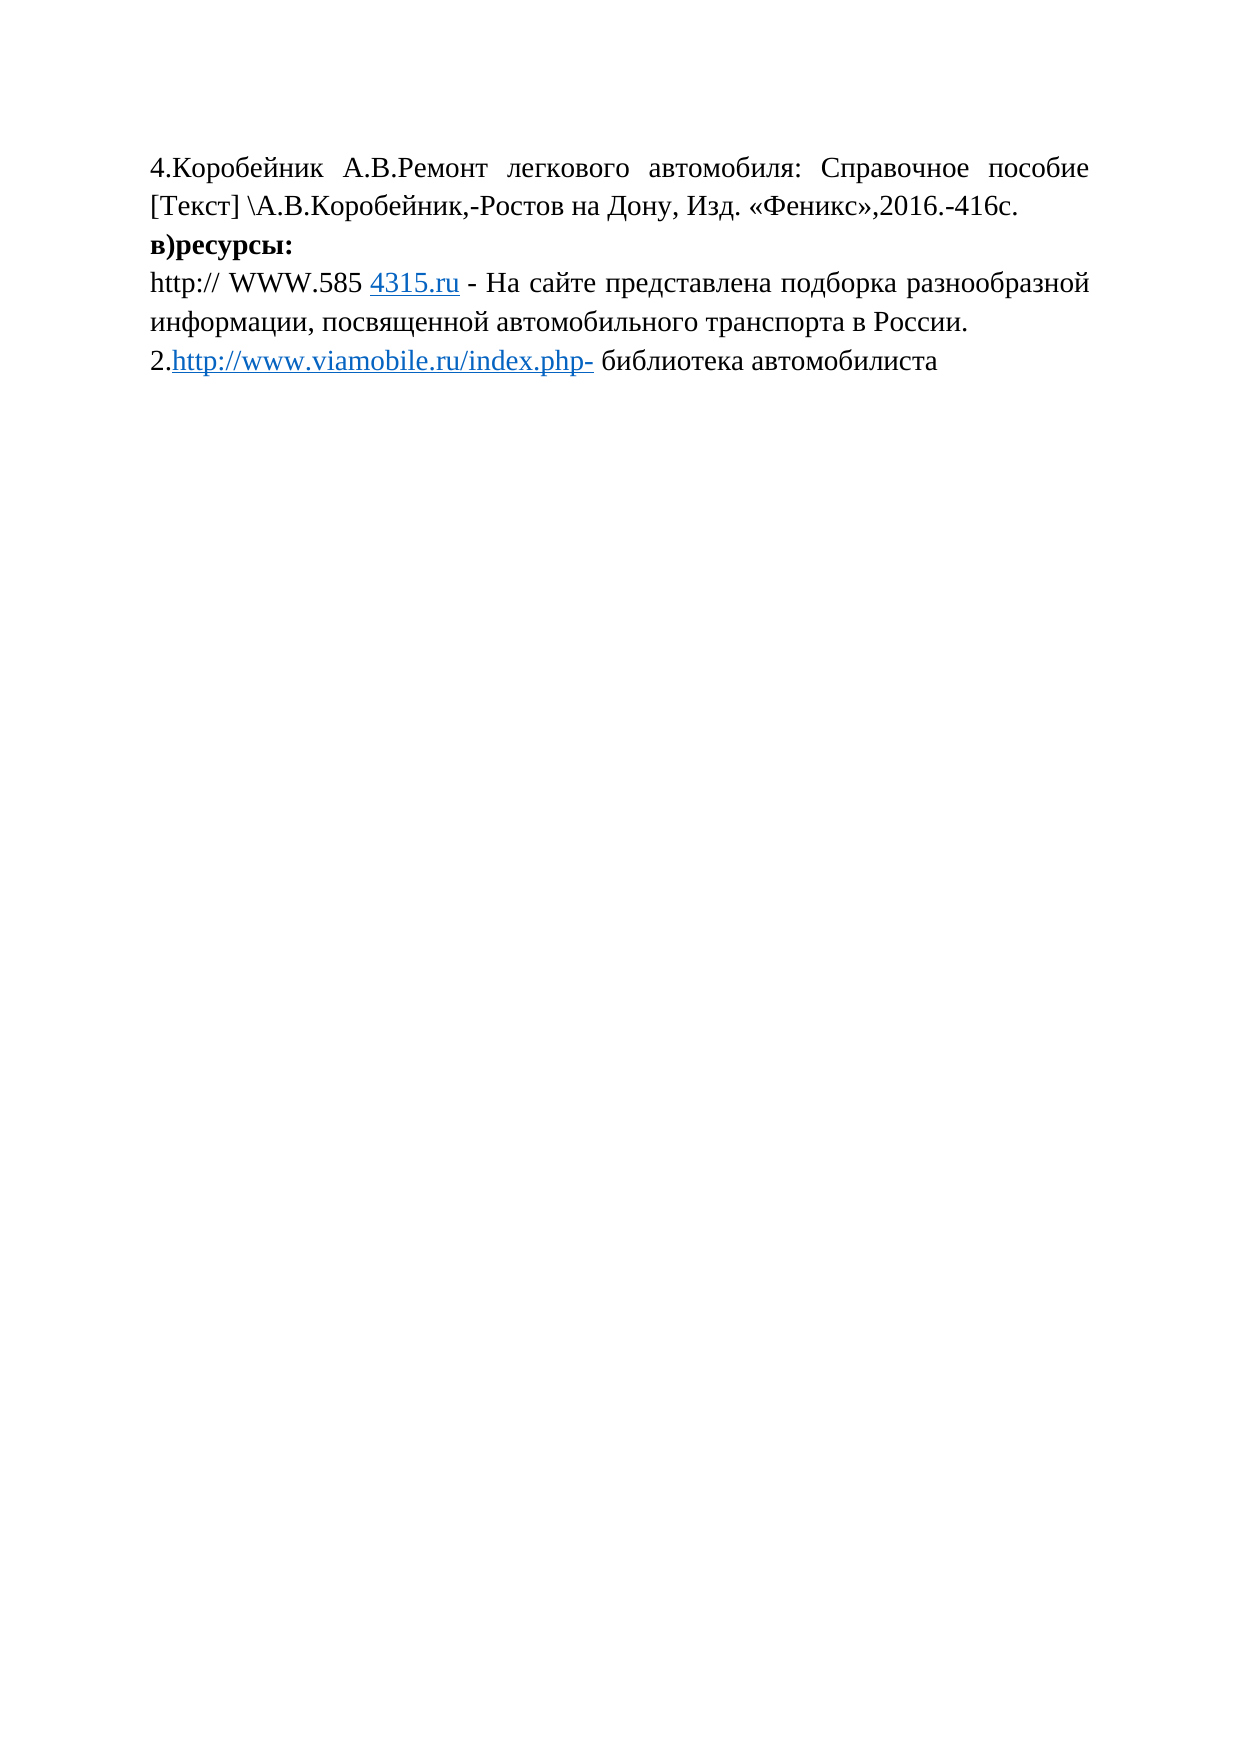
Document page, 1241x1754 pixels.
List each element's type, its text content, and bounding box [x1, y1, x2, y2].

text в)ресурсы: [150, 227, 1090, 261]
text http:// WWW.585 4315.ru - На сайте представлена подборка разнообразной информации, посвященной автомобильного транспорта в России. [150, 266, 1090, 338]
text 2.http://www.viamobile.ru/index.php- библиотека автомобилиста [150, 343, 1090, 376]
text 4.Коробейник А.В.Ремонт легкового автомобиля: Справочное пособие [Текст] \А.В.Коробейник,-Ростов на Дону, Изд. «Феникс»,2016.-416с. [150, 150, 1090, 222]
